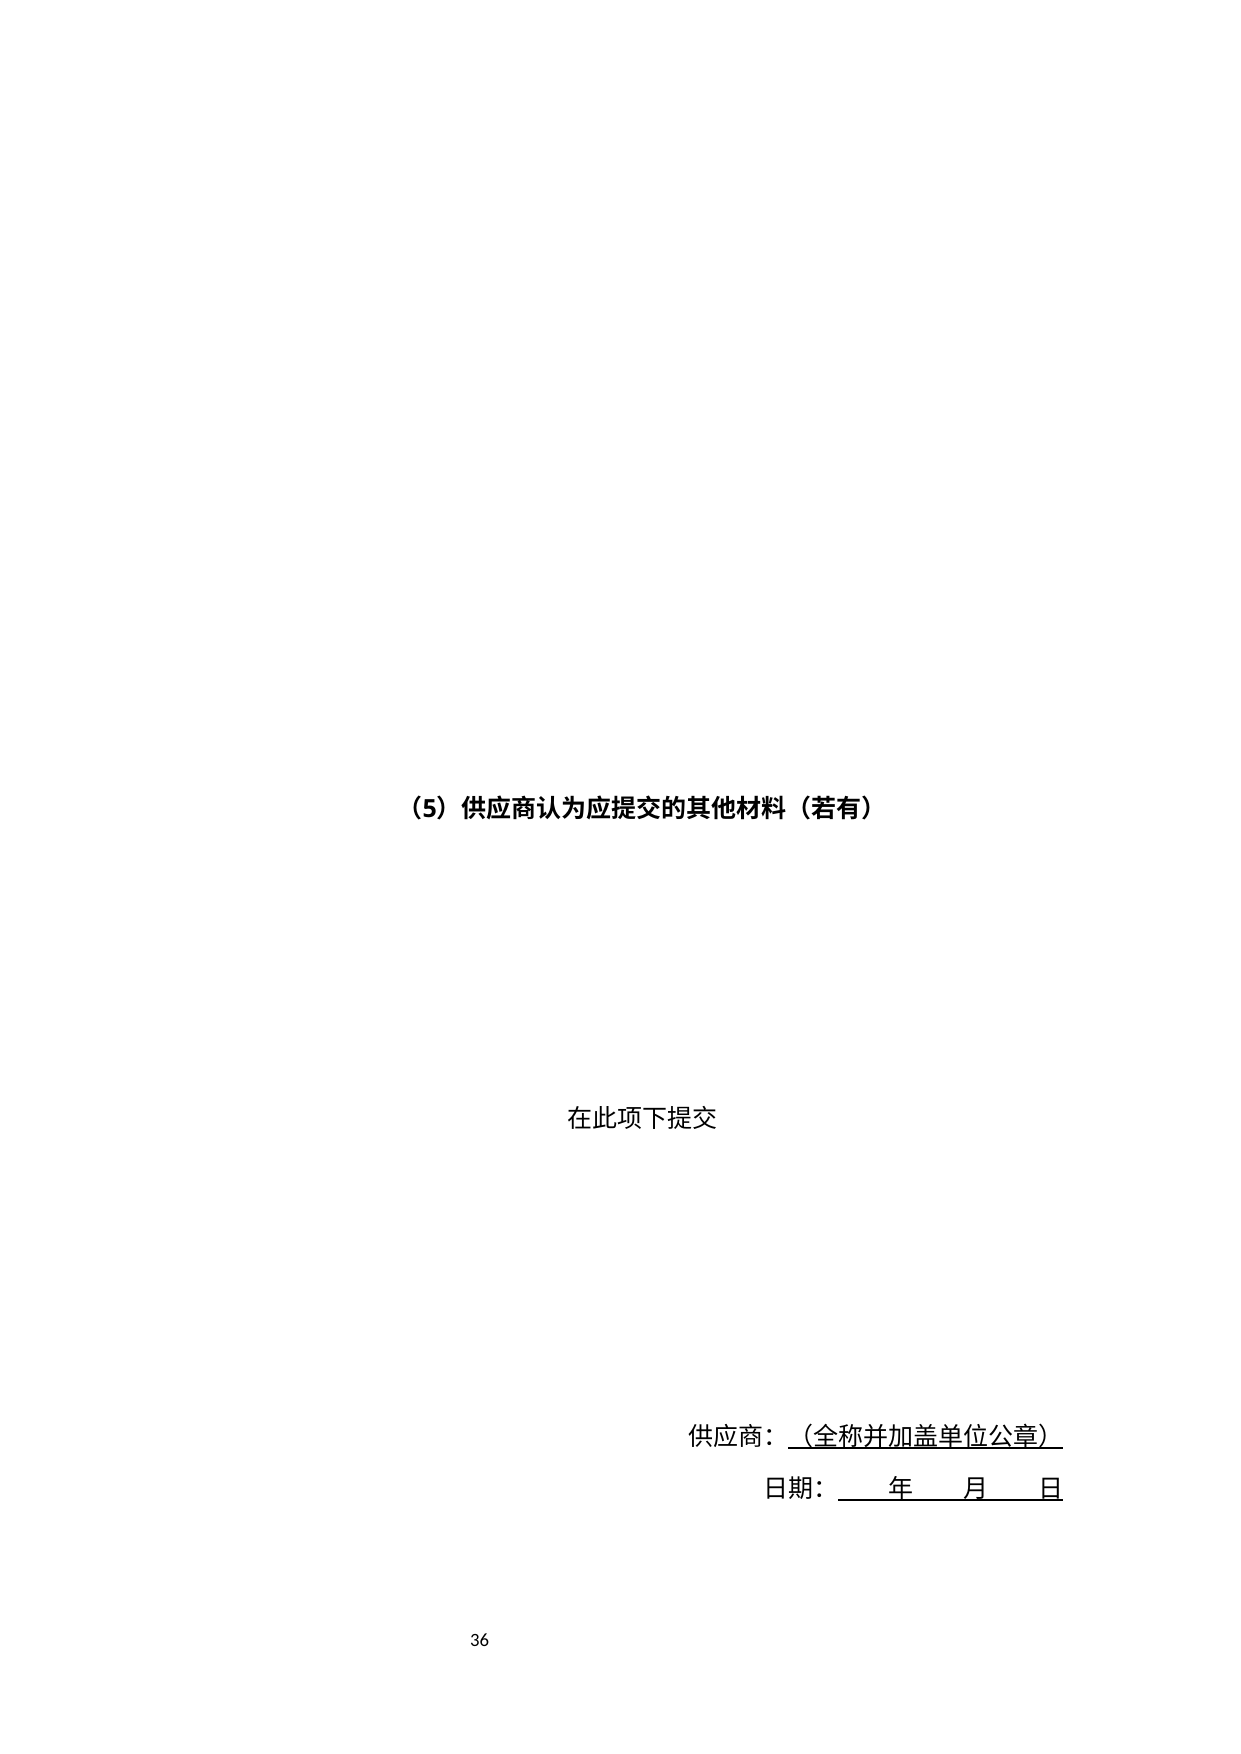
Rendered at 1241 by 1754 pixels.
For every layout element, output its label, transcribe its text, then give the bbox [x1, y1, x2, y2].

text （5）供应商认为应提交的其他材料（若有） [177, 788, 1063, 825]
text 在此项下提交 [177, 1098, 1063, 1134]
text 日期： 年 月 日 [221, 1471, 1063, 1504]
text 供应商：（全称并加盖单位公章） [221, 1416, 1063, 1452]
